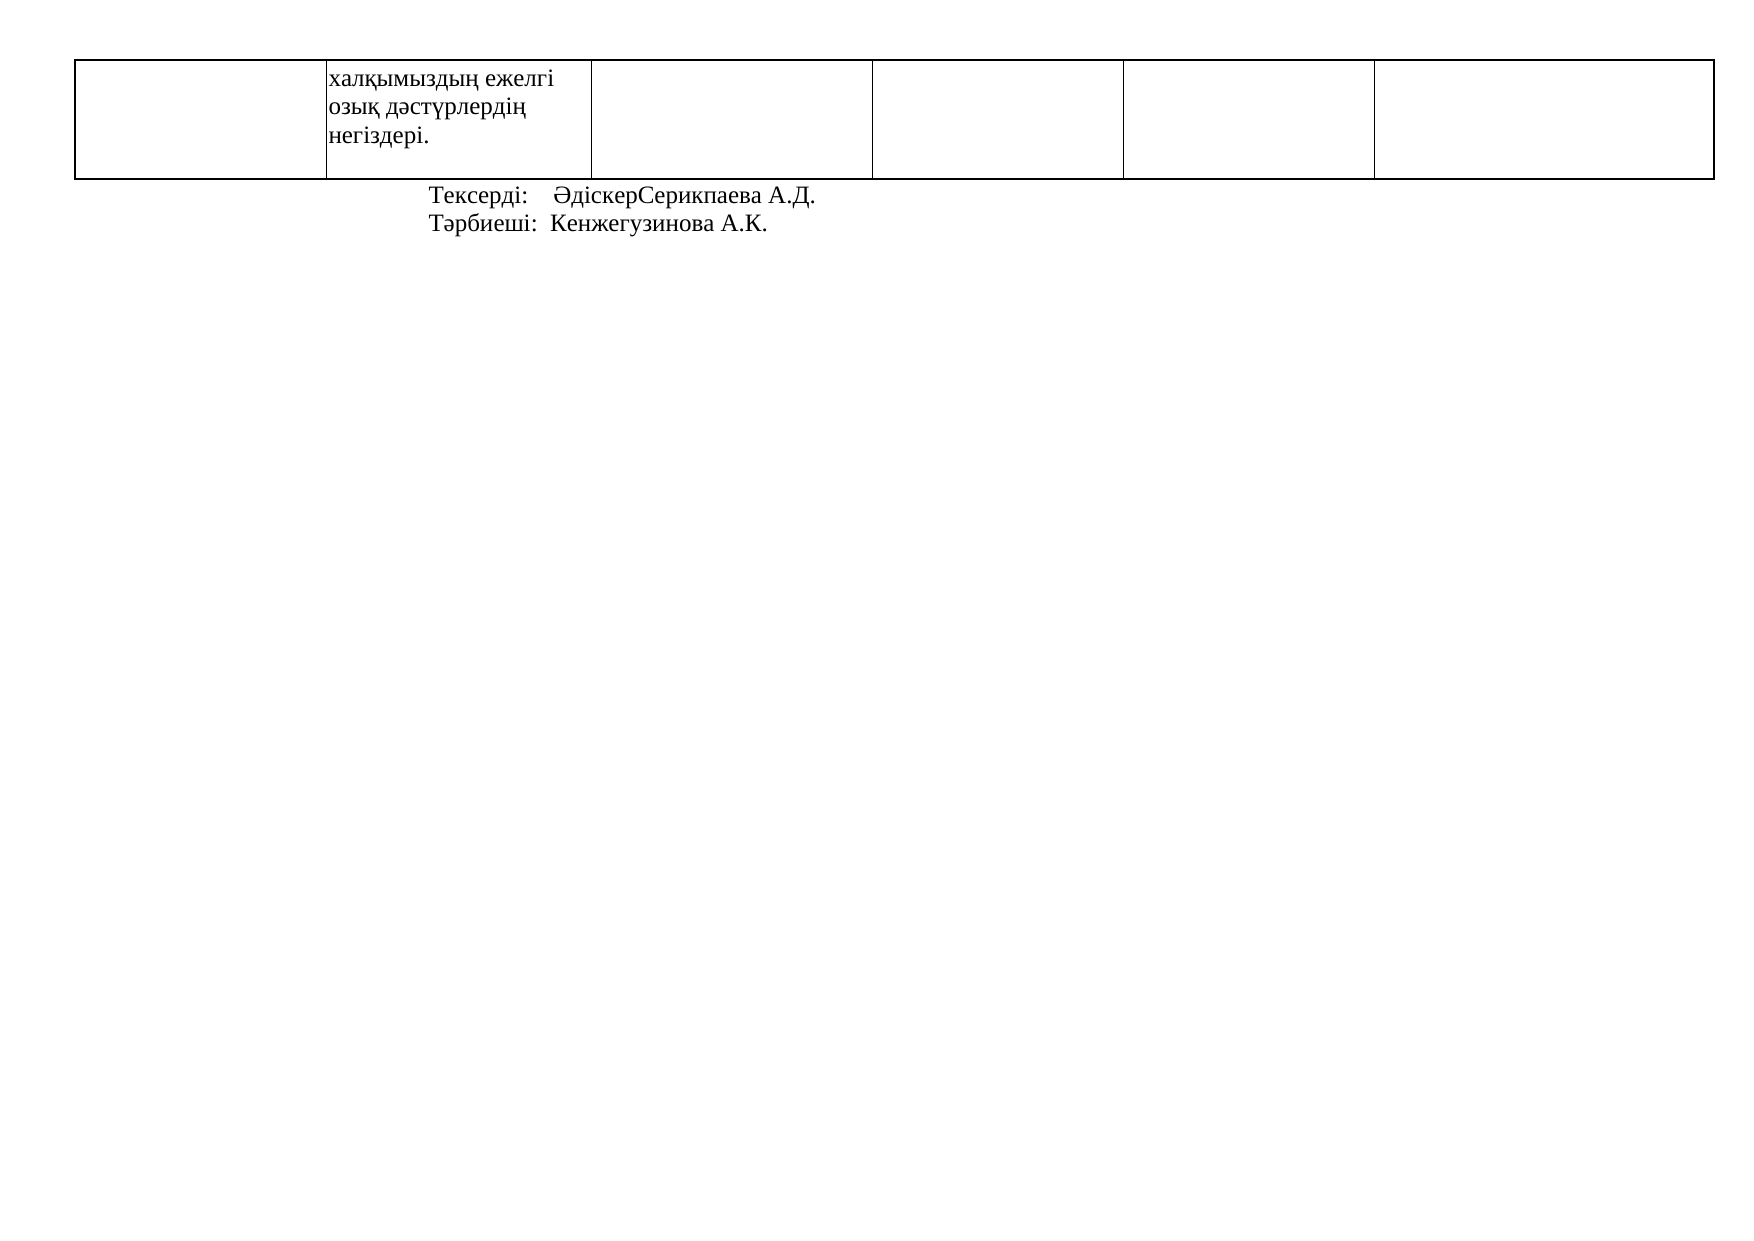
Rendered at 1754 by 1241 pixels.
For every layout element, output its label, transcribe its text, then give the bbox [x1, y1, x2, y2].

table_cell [873, 61, 1123, 178]
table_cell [1124, 61, 1374, 178]
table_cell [592, 61, 872, 178]
text Тәрбиеші: Кенжегузинова А.К. [428, 208, 1636, 237]
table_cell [1375, 61, 1713, 178]
text Тексерді: ӘдіскерСерикпаева А.Д. [428, 180, 1636, 208]
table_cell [327, 61, 591, 178]
